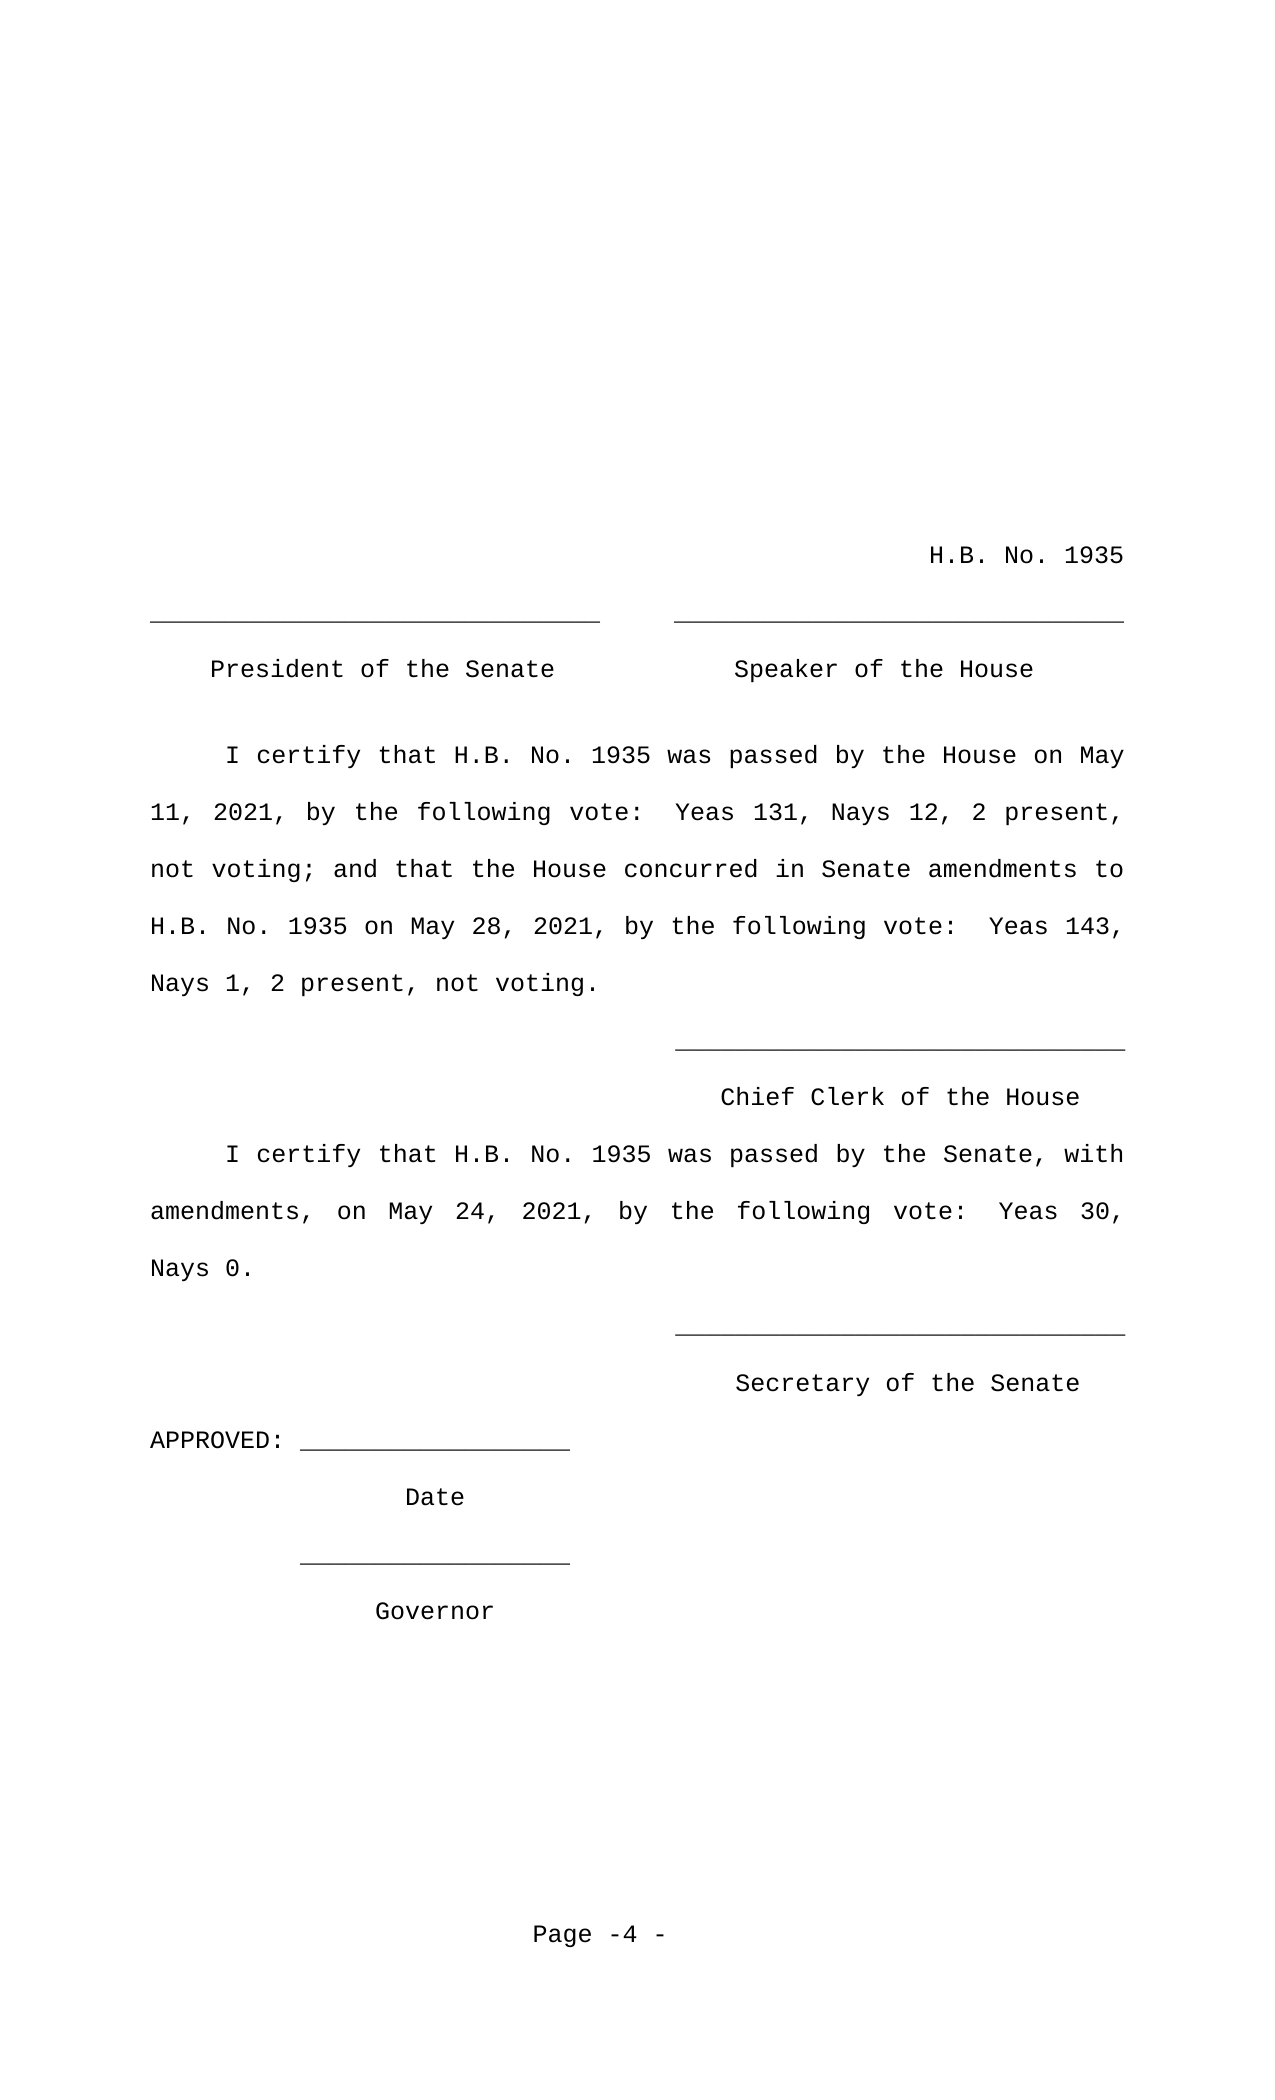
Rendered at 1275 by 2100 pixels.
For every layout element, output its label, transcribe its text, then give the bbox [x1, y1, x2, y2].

text __________________ [150, 1541, 1125, 1570]
text Governor [150, 1598, 1125, 1627]
text ______________________________ ______________________________ [150, 599, 1125, 628]
text I certify that H.B. No. 1935 was passed by the House on May 11, 2021, by the following vote: Yeas 131, Nays 12, 2 present, not voting; and that the House concurred in Senate amendments to H.B. No. 1935 on May 28, 2021, by the following vote: Yeas 143, Nays 1, 2 present, not voting. [150, 742, 1125, 999]
text Date [150, 1484, 1125, 1513]
text ______________________________ [150, 1313, 1125, 1341]
text ______________________________ [150, 1027, 1125, 1056]
text Secretary of the Senate [150, 1370, 1125, 1398]
text I certify that H.B. No. 1935 was passed by the Senate, with amendments, on May 24, 2021, by the following vote: Yeas 30, Nays 0. [150, 1142, 1125, 1284]
text APPROVED: __________________ [150, 1427, 1125, 1456]
text Chief Clerk of the House [150, 1084, 1125, 1113]
text President of the Senate Speaker of the House [150, 656, 1125, 685]
